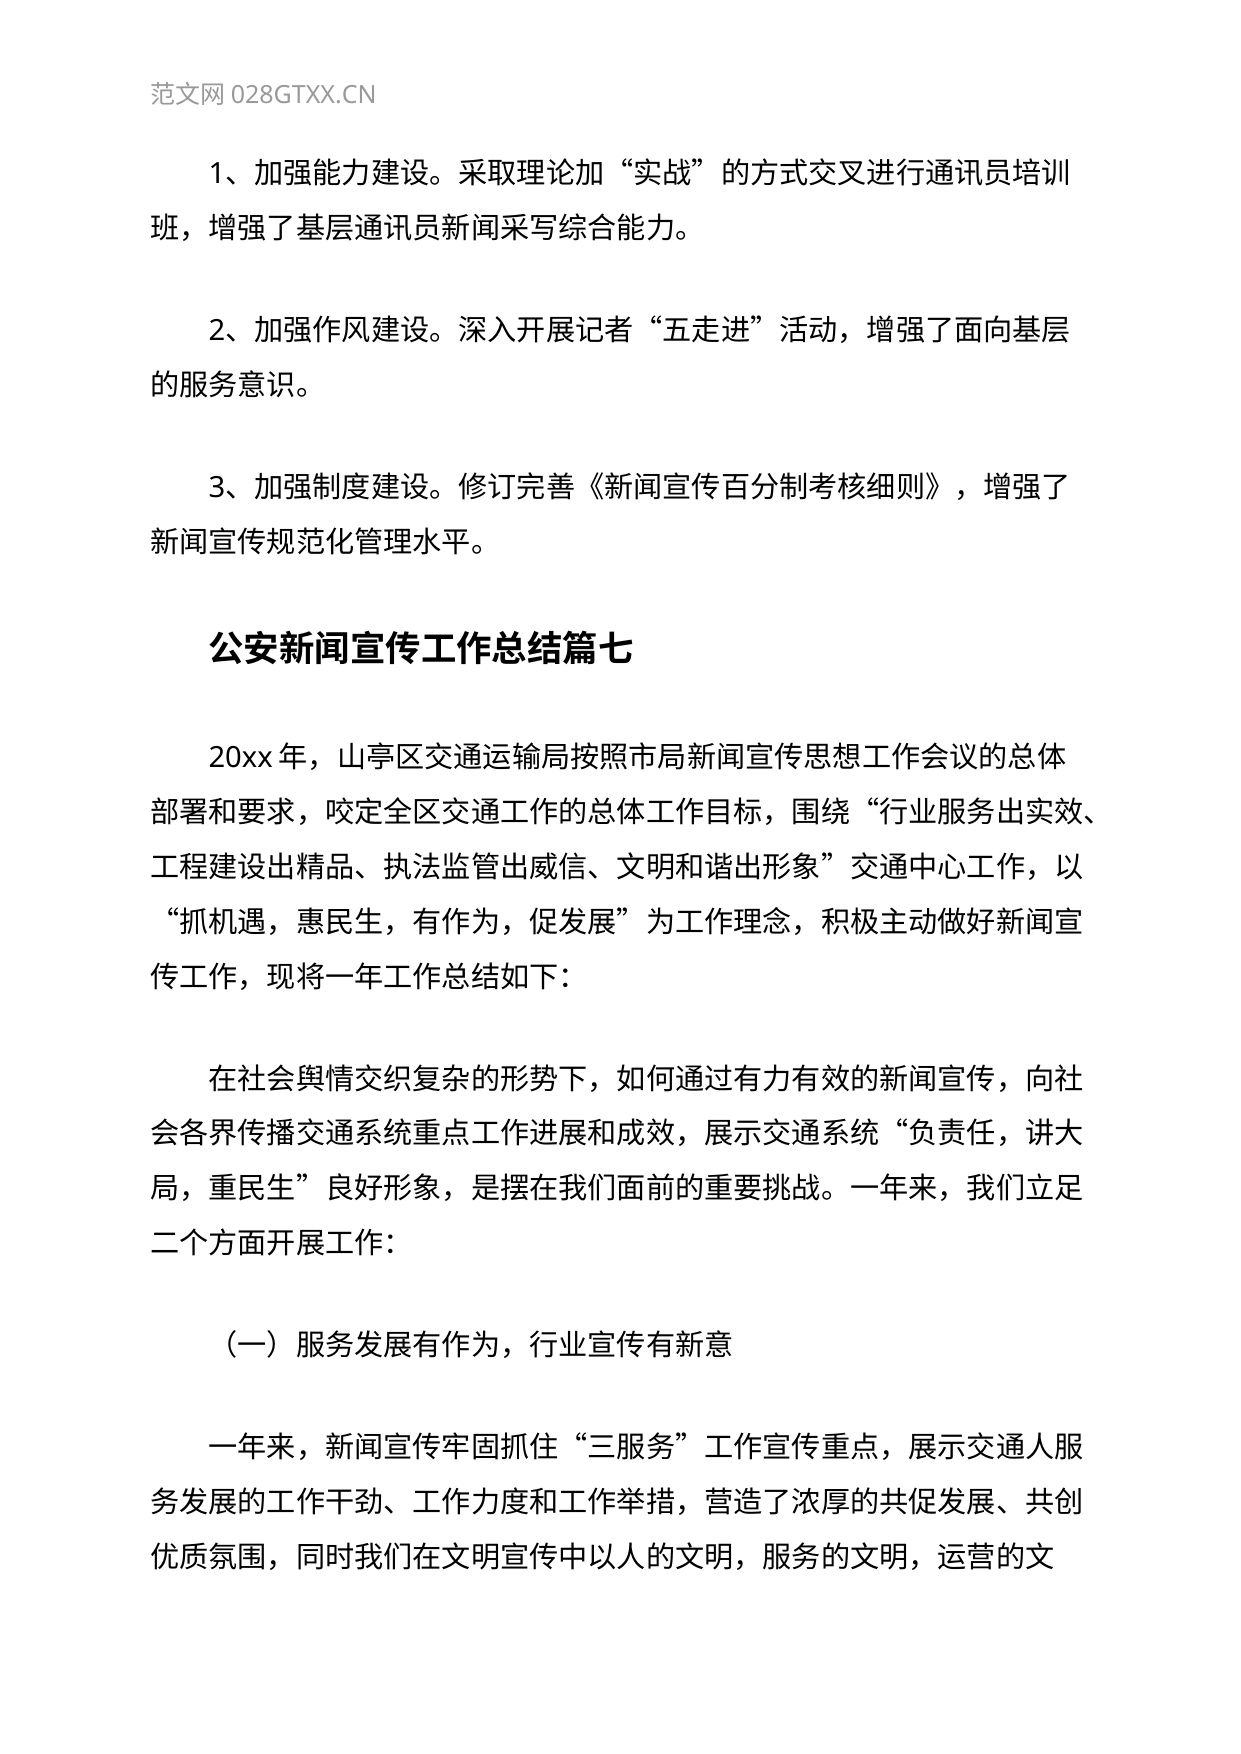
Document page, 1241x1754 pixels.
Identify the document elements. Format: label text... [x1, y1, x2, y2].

text 公安新闻宣传工作总结篇七 [150, 620, 1090, 672]
text 1、加强能力建设。采取理论加“实战”的方式交叉进行通讯员培训班，增强了基层通讯员新闻采写综合能力。 [150, 150, 1090, 247]
text 在社会舆情交织复杂的形势下，如何通过有力有效的新闻宣传，向社会各界传播交通系统重点工作进展和成效，展示交通系统“负责任，讲大局，重民生”良好形象，是摆在我们面前的重要挑战。一年来，我们立足二个方面开展工作： [150, 1055, 1090, 1262]
text 3、加强制度建设。修订完善《新闻宣传百分制考核细则》，增强了新闻宣传规范化管理水平。 [150, 463, 1090, 561]
text 20xx年，山亭区交通运输局按照市局新闻宣传思想工作会议的总体部署和要求，咬定全区交通工作的总体工作目标，围绕“行业服务出实效、工程建设出精品、执法监管出威信、文明和谐出形象”交通中心工作，以“抓机遇，惠民生，有作为，促发展”为工作理念，积极主动做好新闻宣传工作，现将一年工作总结如下： [150, 734, 1090, 996]
text 2、加强作风建设。深入开展记者“五走进”活动，增强了面向基层的服务意识。 [150, 307, 1090, 404]
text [150, 1423, 1090, 1576]
text （一）服务发展有作为，行业宣传有新意 [150, 1322, 1090, 1364]
